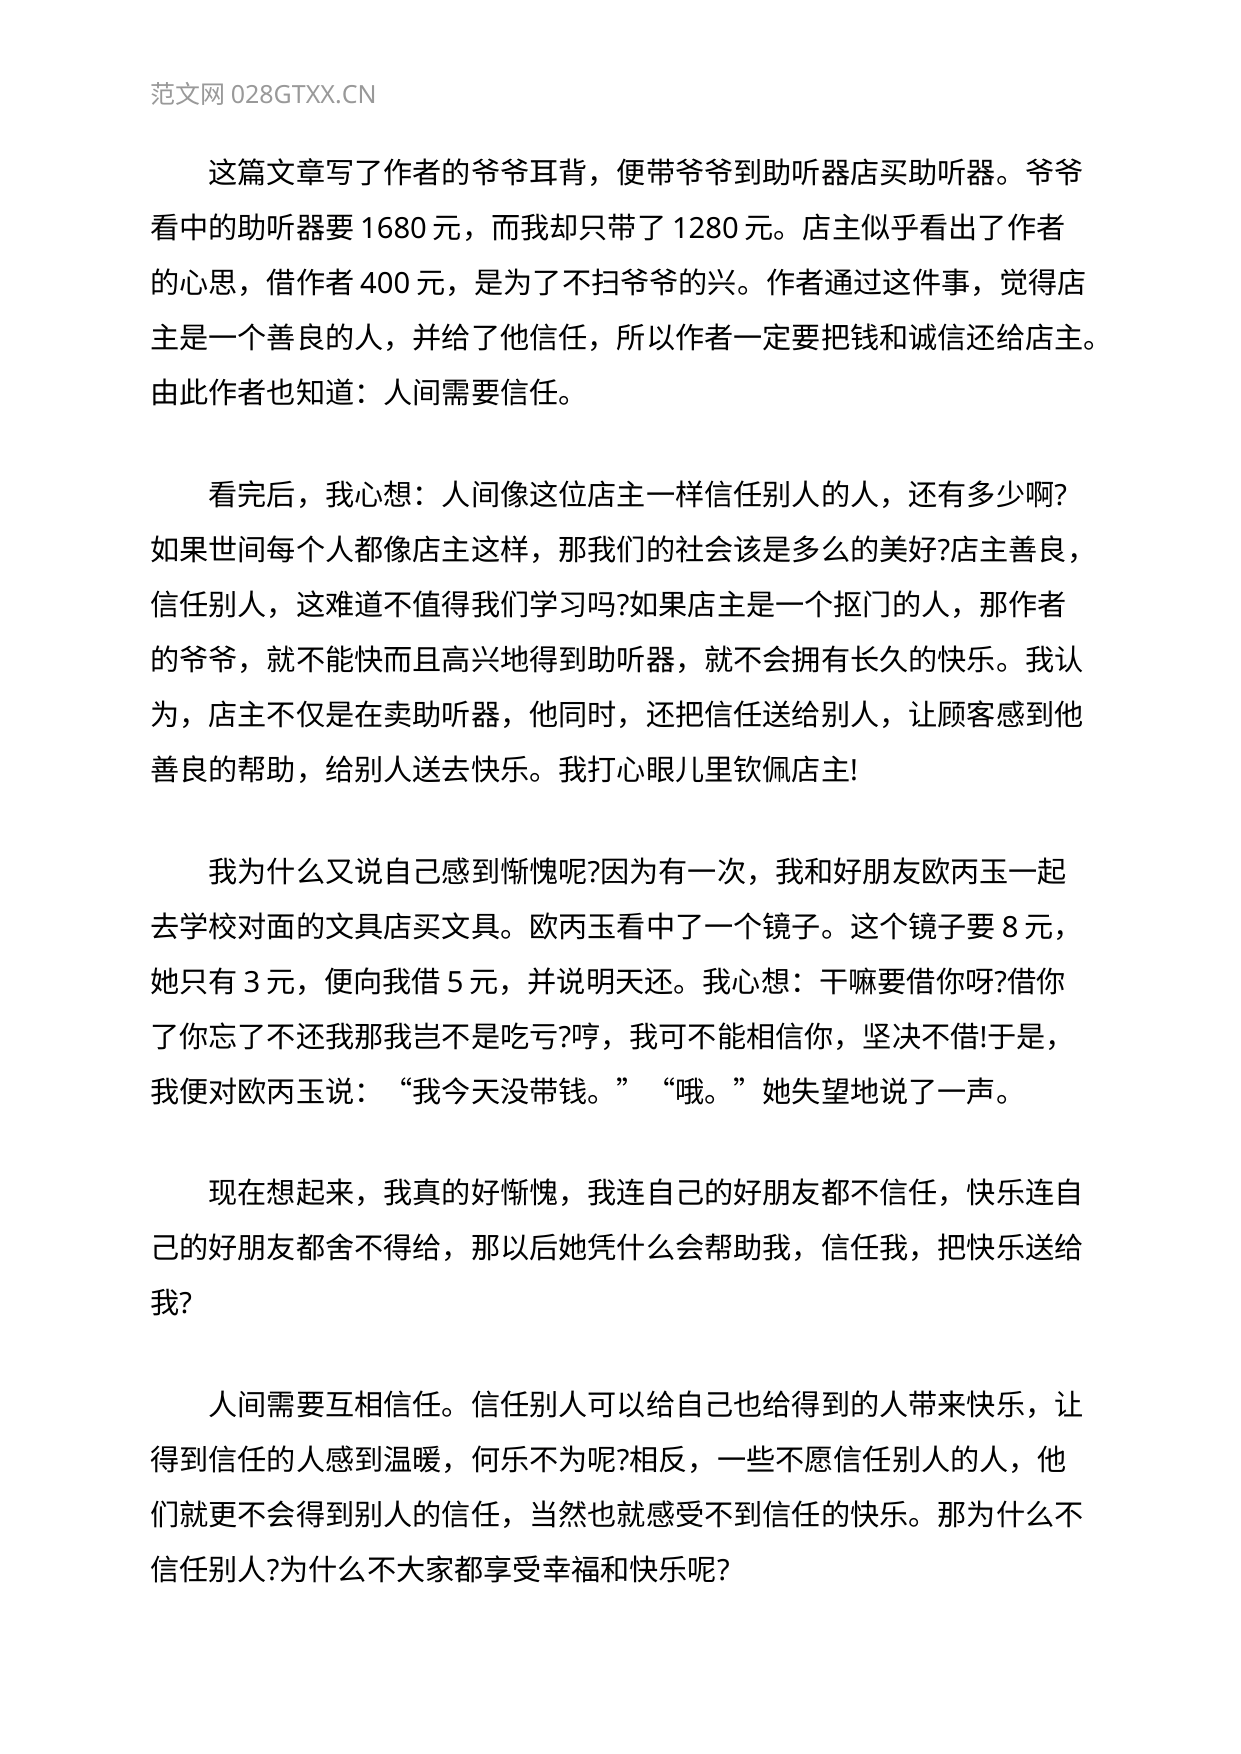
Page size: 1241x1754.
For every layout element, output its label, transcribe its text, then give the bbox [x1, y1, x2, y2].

text 我为什么又说自己感到惭愧呢?因为有一次，我和好朋友欧丙玉一起去学校对面的文具店买文具。欧丙玉看中了一个镜子。这个镜子要8元，她只有3元，便向我借5元，并说明天还。我心想：干嘛要借你呀?借你了你忘了不还我那我岂不是吃亏?哼，我可不能相信你，坚决不借!于是，我便对欧丙玉说：“我今天没带钱。”“哦。”她失望地说了一声。 [150, 848, 1090, 1111]
text 看完后，我心想：人间像这位店主一样信任别人的人，还有多少啊?如果世间每个人都像店主这样，那我们的社会该是多么的美好?店主善良，信任别人，这难道不值得我们学习吗?如果店主是一个抠门的人，那作者的爷爷，就不能快而且高兴地得到助听器，就不会拥有长久的快乐。我认为，店主不仅是在卖助听器，他同时，还把信任送给别人，让顾客感到他善良的帮助，给别人送去快乐。我打心眼儿里钦佩店主! [150, 472, 1090, 789]
text 这篇文章写了作者的爷爷耳背，便带爷爷到助听器店买助听器。爷爷看中的助听器要1680元，而我却只带了1280元。店主似乎看出了作者的心思，借作者400元，是为了不扫爷爷的兴。作者通过这件事，觉得店主是一个善良的人，并给了他信任，所以作者一定要把钱和诚信还给店主。由此作者也知道：人间需要信任。 [150, 150, 1090, 412]
text 人间需要互相信任。信任别人可以给自己也给得到的人带来快乐，让得到信任的人感到温暖，何乐不为呢?相反，一些不愿信任别人的人，他们就更不会得到别人的信任，当然也就感受不到信任的快乐。那为什么不信任别人?为什么不大家都享受幸福和快乐呢? [150, 1382, 1090, 1589]
text 现在想起来，我真的好惭愧，我连自己的好朋友都不信任，快乐连自己的好朋友都舍不得给，那以后她凭什么会帮助我，信任我，把快乐送给我? [150, 1170, 1090, 1322]
